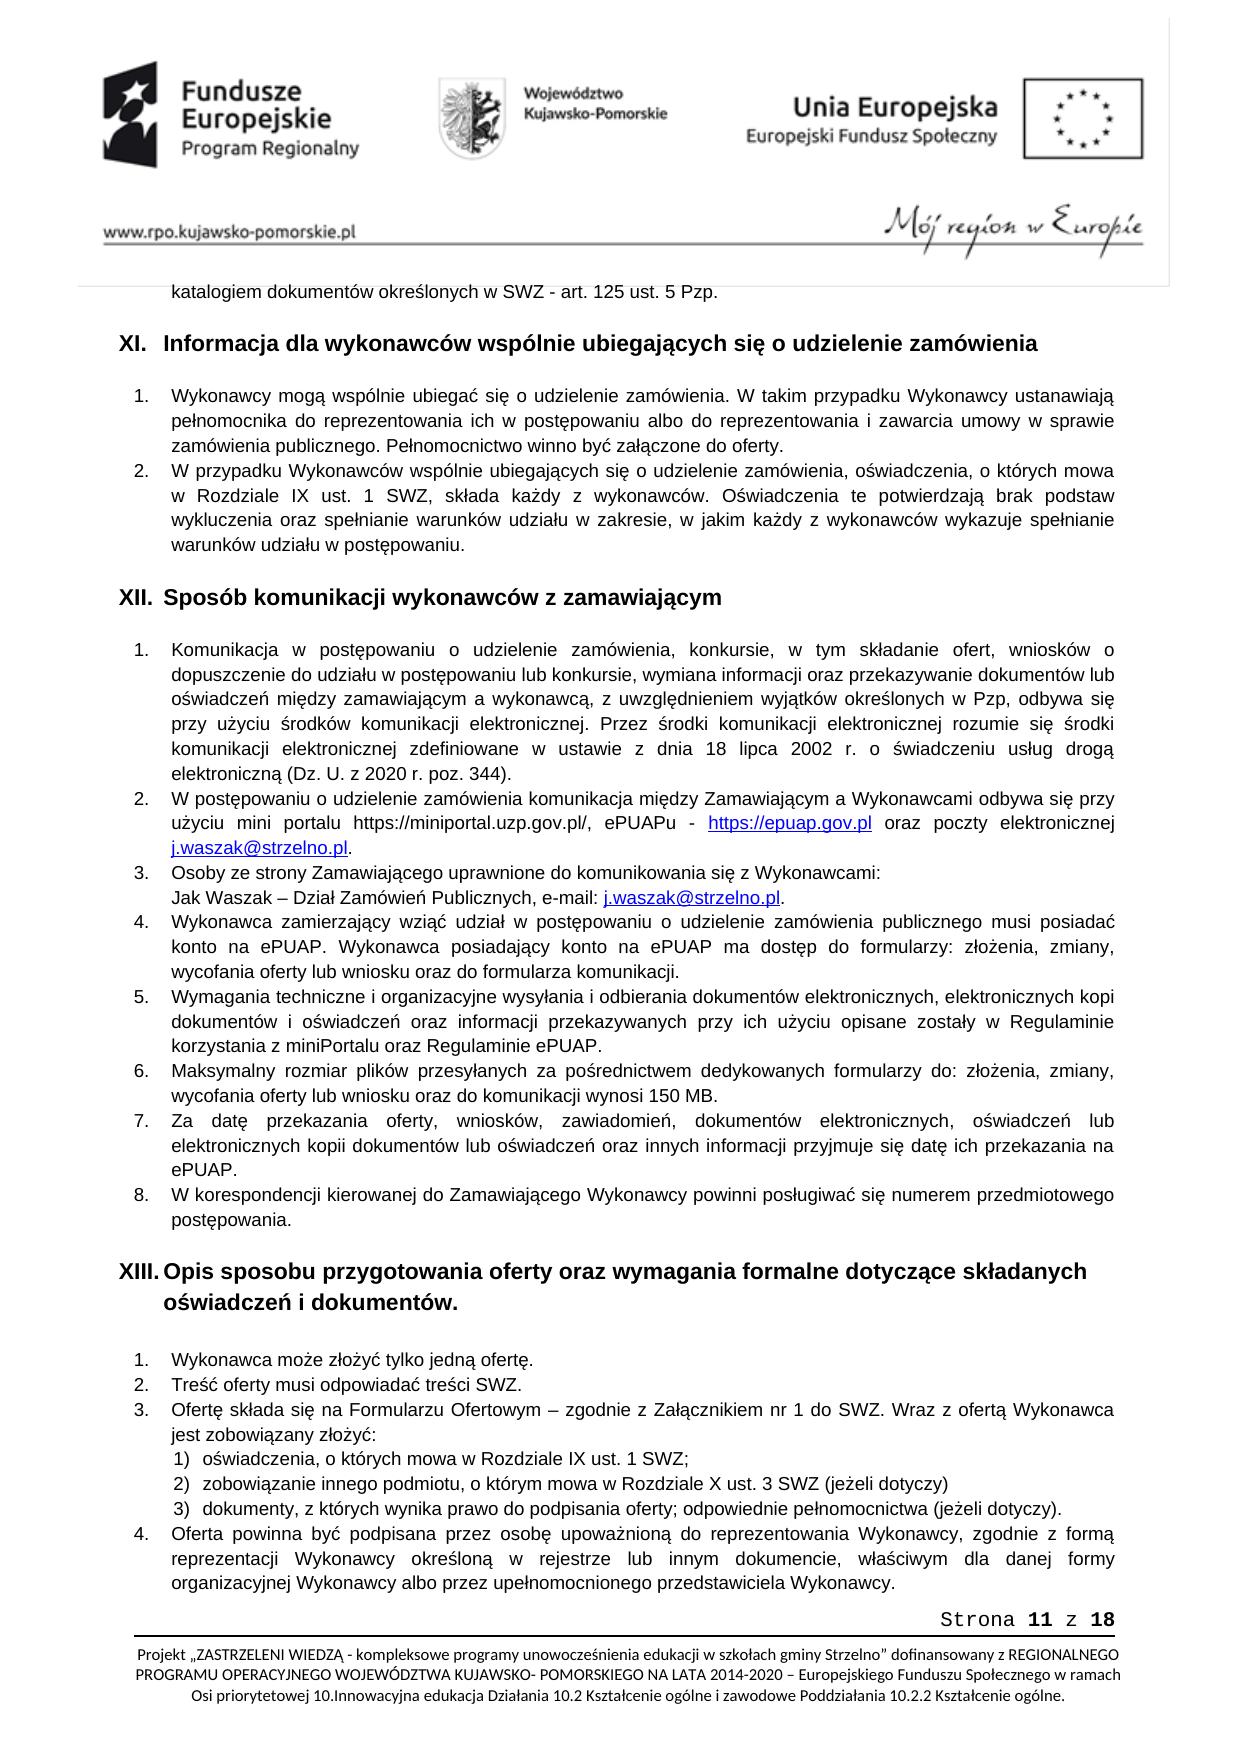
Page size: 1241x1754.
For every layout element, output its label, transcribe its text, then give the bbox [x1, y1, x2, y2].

list Komunikacja w postępowaniu o udzielenie zamówienia, konkursie, w tym składanie ofert, wniosków o dopuszczenie do udziału w postępowaniu lub konkursie, wymiana informacji oraz przekazywanie dokumentów lub oświadczeń między zamawiającym a wykonawcą, z uwzględnieniem wyjątków określonych w Pzp, odbywa się przy użyciu środków komunikacji elektronicznej. Przez środki komunikacji elektronicznej rozumie się środki komunikacji elektronicznej zdefiniowane w ustawie z dnia 18 lipca 2002 r. o świadczeniu usług drogą elektroniczną (Dz. U. z 2020 r. poz. 344). [133, 638, 1115, 784]
list W postępowaniu o udzielenie zamówienia komunikacja między Zamawiającym a Wykonawcami odbywa się przy użyciu mini portalu https://miniportal.uzp.gov.pl/, ePUAPu - https://epuap.gov.pl oraz poczty elektronicznej j.waszak@strzelno.pl. [133, 787, 1115, 858]
list Wykonawca zamierzający wziąć udział w postępowaniu o udzielenie zamówienia publicznego musi posiadać konto na ePUAP. Wykonawca posiadający konto na ePUAP ma dostęp do formularzy: złożenia, zmiany, wycofania oferty lub wniosku oraz do formularza komunikacji. [133, 911, 1115, 982]
list Oferta powinna być podpisana przez osobę upoważnioną do reprezentowania Wykonawcy, zgodnie z formą reprezentacji Wykonawcy określoną w rejestrze lub innym dokumencie, właściwym dla danej formy organizacyjnej Wykonawcy albo przez upełnomocnionego przedstawiciela Wykonawcy. [133, 1522, 1115, 1594]
list Maksymalny rozmiar plików przesyłanych za pośrednictwem dedykowanych formularzy do: złożenia, zmiany, wycofania oferty lub wniosku oraz do komunikacji wynosi 150 MB. [133, 1060, 1115, 1106]
list oświadczenia, o których mowa w Rozdziale IX ust. 1 SWZ; [173, 1448, 1115, 1470]
list W korespondencji kierowanej do Zamawiającego Wykonawcy powinni posługiwać się numerem przedmiotowego postępowania. [133, 1184, 1115, 1230]
list Osoby ze strony Zamawiającego uprawnione do komunikowania się z Wykonawcami: [133, 862, 1115, 883]
list Wykonawcy mogą wspólnie ubiegać się o udzielenie zamówienia. W takim przypadku Wykonawcy ustanawiają pełnomocnika do reprezentowania ich w postępowaniu albo do reprezentowania i zawarcia umowy w sprawie zamówienia publicznego. Pełnomocnictwo winno być załączone do oferty. [133, 385, 1115, 456]
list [133, 281, 1115, 302]
list Ofertę składa się na Formularzu Ofertowym – zgodnie z Załącznikiem nr 1 do SWZ. Wraz z ofertą Wykonawca jest zobowiązany złożyć: [133, 1398, 1115, 1445]
list Za datę przekazania oferty, wniosków, zawiadomień, dokumentów elektronicznych, oświadczeń lub elektronicznych kopii dokumentów lub oświadczeń oraz innych informacji przyjmuje się datę ich przekazania na ePUAP. [133, 1109, 1115, 1181]
list Sposób komunikacji wykonawców z zamawiającym [119, 583, 1115, 610]
list Jak Waszak – Dział Zamówień Publicznych, e-mail: j.waszak@strzelno.pl. [171, 886, 1115, 908]
list Opis sposobu przygotowania oferty oraz wymagania formalne dotyczące składanych oświadczeń i dokumentów. [119, 1258, 1115, 1315]
list dokumenty, z których wynika prawo do podpisania oferty; odpowiednie pełnomocnictwa (jeżeli dotyczy). [173, 1498, 1115, 1519]
list Informacja dla wykonawców wspólnie ubiegających się o udzielenie zamówienia [119, 330, 1115, 357]
list Treść oferty musi odpowiadać treści SWZ. [133, 1374, 1115, 1395]
list Wymagania techniczne i organizacyjne wysyłania i odbierania dokumentów elektronicznych, elektronicznych kopi dokumentów i oświadczeń oraz informacji przekazywanych przy ich użyciu opisane zostały w Regulaminie korzystania z miniPortalu oraz Regulaminie ePUAP. [133, 986, 1115, 1057]
list W przypadku Wykonawców wspólnie ubiegających się o udzielenie zamówienia, oświadczenia, o których mowa w Rozdziale IX ust. 1 SWZ, składa każdy z wykonawców. Oświadczenia te potwierdzają brak podstaw wykluczenia oraz spełnianie warunków udziału w zakresie, w jakim każdy z wykonawców wykazuje spełnianie warunków udziału w postępowaniu. [133, 459, 1115, 556]
picture [78, 18, 1171, 288]
list zobowiązanie innego podmiotu, o którym mowa w Rozdziale X ust. 3 SWZ (jeżeli dotyczy) [173, 1473, 1115, 1494]
list Wykonawca może złożyć tylko jedną ofertę. [133, 1349, 1115, 1371]
